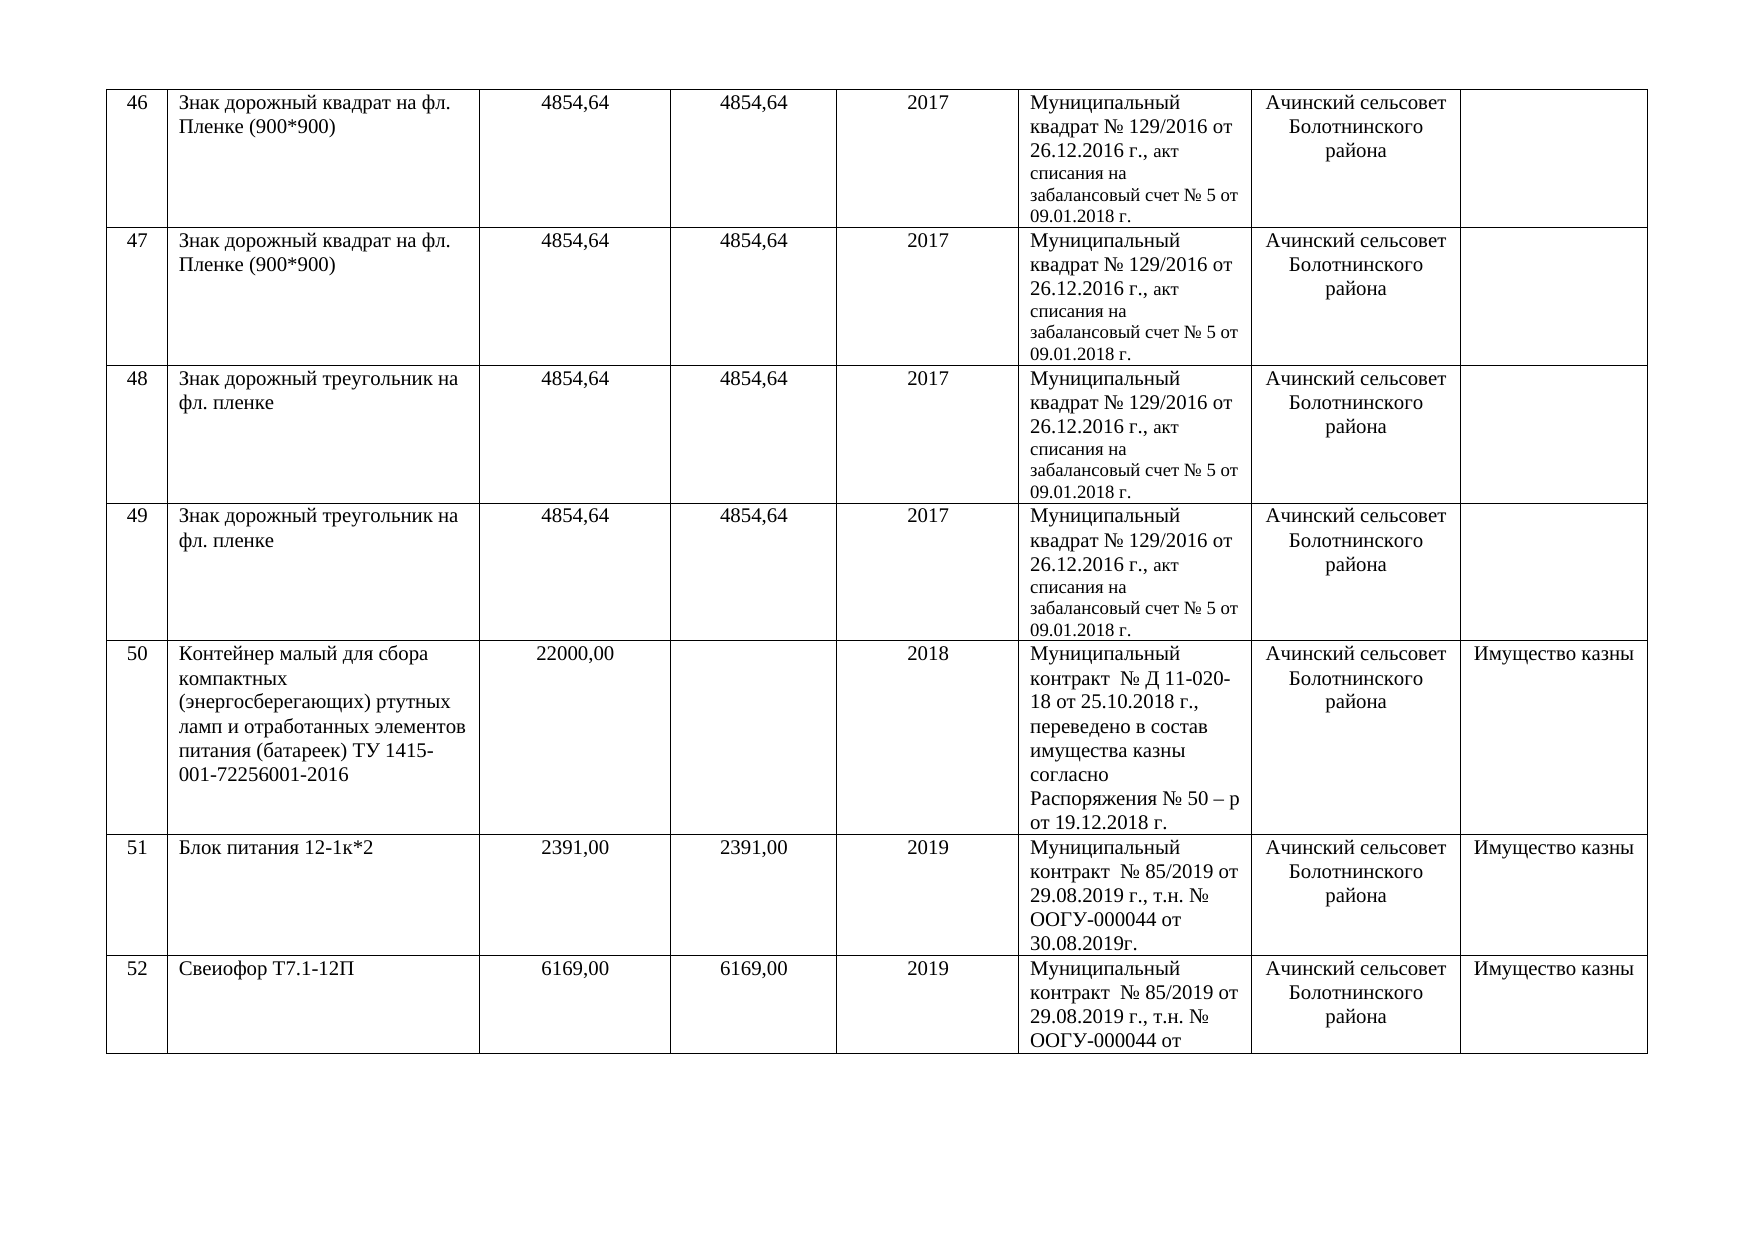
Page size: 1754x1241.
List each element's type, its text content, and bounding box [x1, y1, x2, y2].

table_cell Имущество казны [1461, 835, 1647, 955]
table_cell Ачинский сельсовет Болотнинского района [1252, 228, 1460, 364]
table_cell Знак дорожный квадрат на фл. Пленке (900*900) [168, 228, 479, 364]
table_cell Муниципальный контракт № 85/2019 от 29.08.2019 г., т.н. № ООГУ-000044 от 30.08.2019г. [1019, 835, 1251, 955]
table_cell [1461, 228, 1647, 364]
table_cell Знак дорожный треугольник на фл. пленке [168, 504, 479, 640]
table_cell Муниципальный контракт № Д 11-020-18 от 25.10.2018 г., переведено в состав имущества казны согласно Распоряжения № 50 – р от 19.12.2018 г. [1019, 641, 1251, 834]
table_cell 48 [107, 366, 167, 502]
table_cell 47 [107, 228, 167, 364]
table_cell [1461, 366, 1647, 502]
table_cell 4854,64 [671, 228, 836, 364]
table_cell 2019 [837, 835, 1018, 955]
table_cell Знак дорожный треугольник на фл. пленке [168, 366, 479, 502]
table_cell Свеиофор Т7.1-12П [168, 956, 479, 1052]
table_cell 2017 [837, 228, 1018, 364]
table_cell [1252, 90, 1460, 227]
table_cell [671, 641, 836, 834]
table_cell 46 [107, 90, 167, 227]
table_cell 49 [107, 504, 167, 640]
table_cell 4854,64 [480, 90, 670, 227]
table_cell 4854,64 [671, 90, 836, 227]
table_cell 2017 [837, 504, 1018, 640]
table_cell 50 [107, 641, 167, 834]
table_cell 2017 [837, 366, 1018, 502]
table_cell 4854,64 [480, 504, 670, 640]
table_cell Ачинский сельсовет Болотнинского района [1252, 504, 1460, 640]
table_cell Имущество казны [1461, 956, 1647, 1052]
table_cell 22000,00 [480, 641, 670, 834]
table_cell 2018 [837, 641, 1018, 834]
table_cell 4854,64 [671, 366, 836, 502]
table_cell 4854,64 [480, 228, 670, 364]
table_cell [1461, 90, 1647, 227]
table_cell Муниципальный квадрат № 129/2016 от 26.12.2016 г., акт списания на забалансовый счет № 5 от 09.01.2018 г. [1019, 366, 1251, 502]
table_cell 6169,00 [480, 956, 670, 1052]
table_cell Блок питания 12-1к*2 [168, 835, 479, 955]
table_cell Контейнер малый для сбора компактных (энергосберегающих) ртутных ламп и отработанных элементов питания (батареек) ТУ 1415-001-72256001-2016 [168, 641, 479, 834]
table_cell Муниципальный квадрат № 129/2016 от 26.12.2016 г., акт списания на забалансовый счет № 5 от 09.01.2018 г. [1019, 504, 1251, 640]
table_cell 2391,00 [671, 835, 836, 955]
table_cell Ачинский сельсовет Болотнинского района [1252, 641, 1460, 834]
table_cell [1019, 956, 1251, 1052]
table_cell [1019, 90, 1251, 227]
table_cell 2017 [837, 90, 1018, 227]
table_cell 4854,64 [671, 504, 836, 640]
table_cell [1252, 956, 1460, 1052]
table_cell 2019 [837, 956, 1018, 1052]
table_cell 51 [107, 835, 167, 955]
table_cell Ачинский сельсовет Болотнинского района [1252, 835, 1460, 955]
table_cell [168, 90, 479, 227]
table_cell 2391,00 [480, 835, 670, 955]
table_cell 4854,64 [480, 366, 670, 502]
table_cell [1461, 504, 1647, 640]
table_cell Имущество казны [1461, 641, 1647, 834]
table_cell Муниципальный квадрат № 129/2016 от 26.12.2016 г., акт списания на забалансовый счет № 5 от 09.01.2018 г. [1019, 228, 1251, 364]
table_cell 6169,00 [671, 956, 836, 1052]
table_cell Ачинский сельсовет Болотнинского района [1252, 366, 1460, 502]
table_cell 52 [107, 956, 167, 1052]
